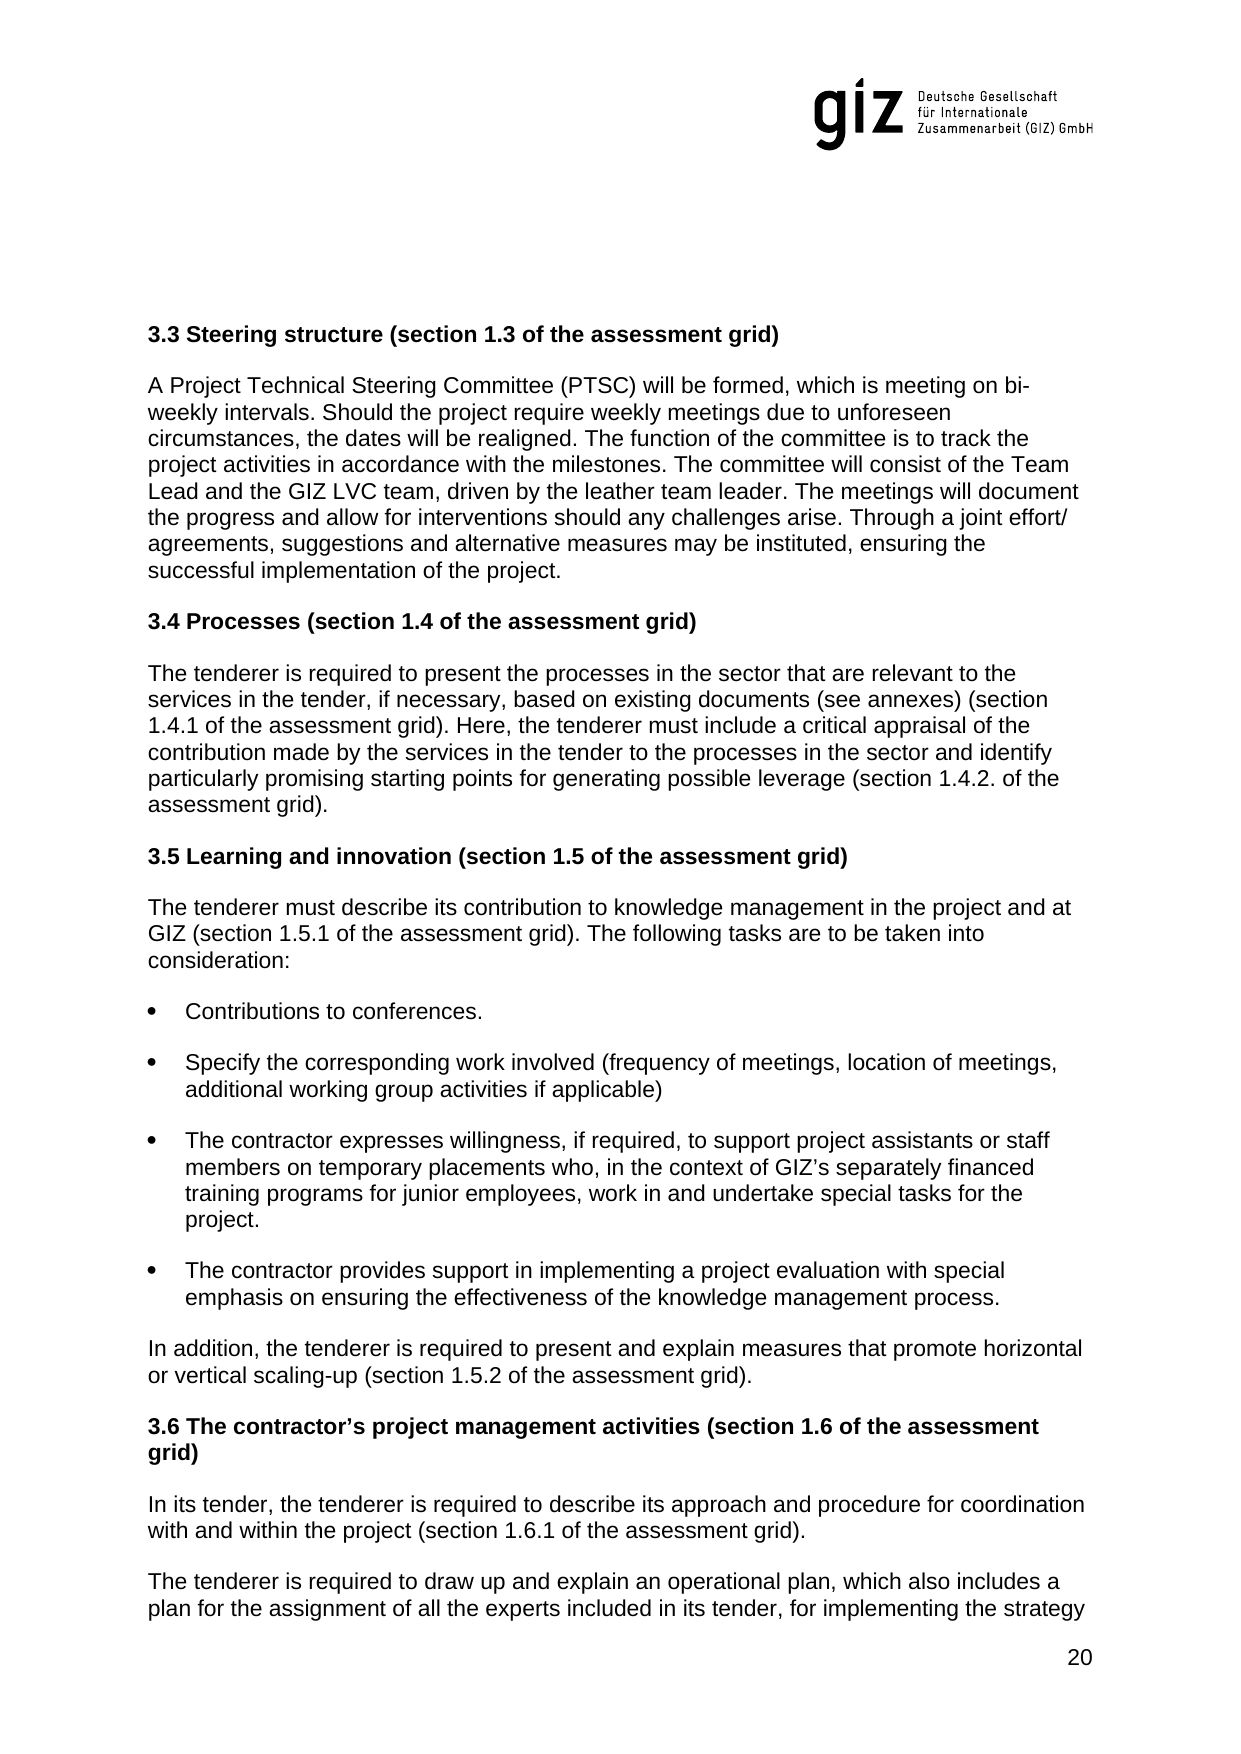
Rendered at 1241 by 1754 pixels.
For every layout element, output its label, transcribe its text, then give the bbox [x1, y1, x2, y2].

text 3.6 The contractor’s project management activities (section 1.6 of the assessment grid) [148, 1413, 1092, 1466]
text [148, 1568, 1092, 1621]
text In its tender, the tenderer is required to describe its approach and procedure for coordination with and within the project (section 1.6.1 of the assessment grid). [148, 1491, 1092, 1543]
text A Project Technical Steering Committee (PTSC) will be formed, which is meeting on bi-weekly intervals. Should the project require weekly meetings due to unforeseen circumstances, the dates will be realigned. The function of the committee is to track the project activities in accordance with the milestones. The committee will consist of the Team Lead and the GIZ LVC team, driven by the leather team leader. The meetings will document the progress and allow for interventions should any challenges arise. Through a joint effort/ agreements, suggestions and alternative measures may be instituted, ensuring the successful implementation of the project. [148, 372, 1092, 583]
list The contractor provides support in implementing a project evaluation with special emphasis on ensuring the effectiveness of the knowledge management process. [148, 1257, 1092, 1310]
list The contractor expresses willingness, if required, to support project assistants or staff members on temporary placements who, in the context of GIZ’s separately financed training programs for junior employees, work in and undertake special tasks for the project. [148, 1127, 1092, 1232]
text The tenderer is required to present the processes in the sector that are relevant to the services in the tender, if necessary, based on existing documents (see annexes) (section 1.4.1 of the assessment grid). Here, the tenderer must include a critical appraisal of the contribution made by the services in the tender to the processes in the sector and identify particularly promising starting points for generating possible leverage (section 1.4.2. of the assessment grid). [148, 659, 1092, 818]
text In addition, the tenderer is required to present and explain measures that promote horizontal or vertical scaling-up (section 1.5.2 of the assessment grid). [148, 1335, 1092, 1388]
text 3.3 Steering structure (section 1.3 of the assessment grid) [148, 321, 1092, 347]
text 3.5 Learning and innovation (section 1.5 of the assessment grid) [148, 843, 1092, 869]
text 3.4 Processes (section 1.4 of the assessment grid) [148, 608, 1092, 634]
text The tenderer must describe its contribution to knowledge management in the project and at GIZ (section 1.5.1 of the assessment grid). The following tasks are to be taken into consideration: [148, 894, 1092, 973]
list Specify the corresponding work involved (frequency of meetings, location of meetings, additional working group activities if applicable) [148, 1049, 1092, 1102]
list Contributions to conferences. [148, 998, 1092, 1024]
